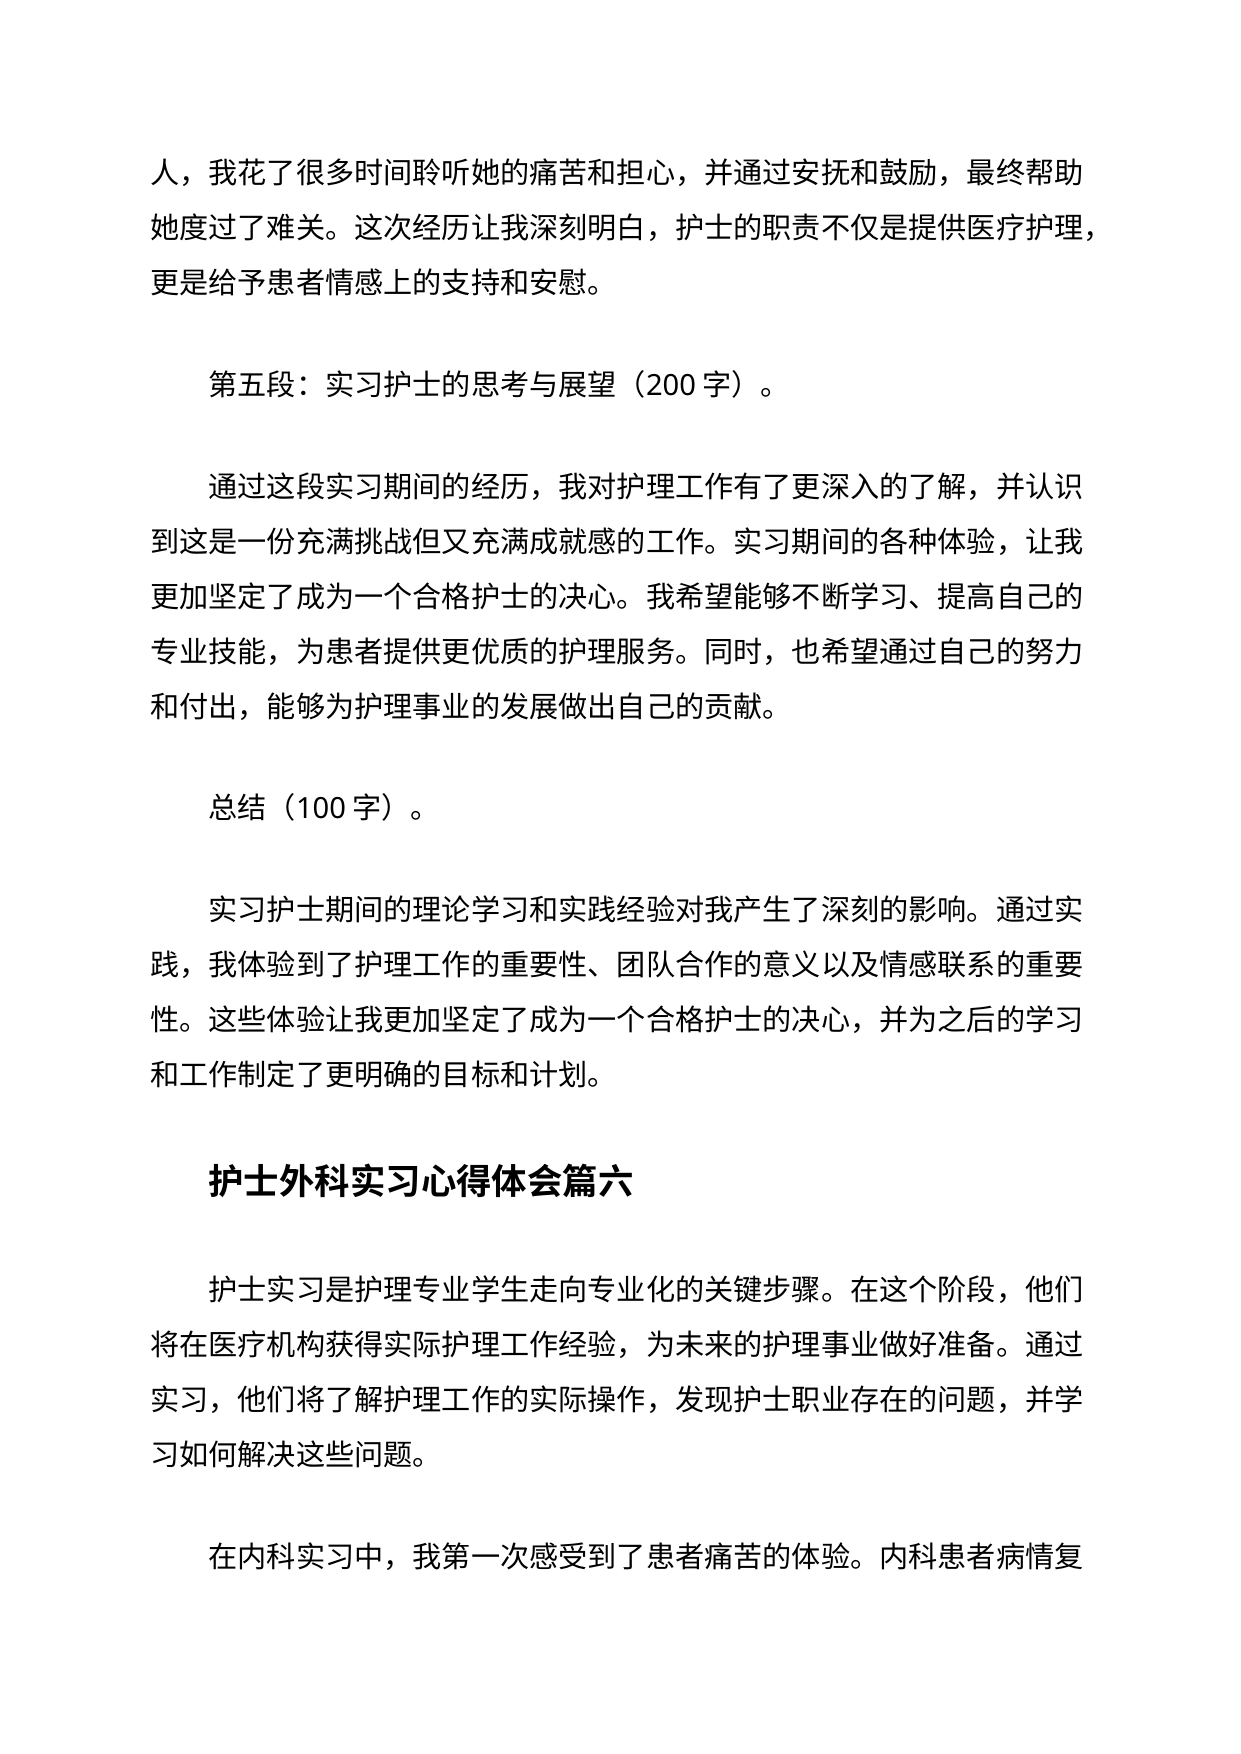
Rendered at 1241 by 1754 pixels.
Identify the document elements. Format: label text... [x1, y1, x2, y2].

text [150, 150, 1090, 302]
text 第五段：实习护士的思考与展望（200字）。 [150, 362, 1090, 404]
text 通过这段实习期间的经历，我对护理工作有了更深入的了解，并认识到这是一份充满挑战但又充满成就感的工作。实习期间的各种体验，让我更加坚定了成为一个合格护士的决心。我希望能够不断学习、提高自己的专业技能，为患者提供更优质的护理服务。同时，也希望通过自己的努力和付出，能够为护理事业的发展做出自己的贡献。 [150, 463, 1090, 725]
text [150, 1533, 1090, 1576]
text 护士实习是护理专业学生走向专业化的关键步骤。在这个阶段，他们将在医疗机构获得实际护理工作经验，为未来的护理事业做好准备。通过实习，他们将了解护理工作的实际操作，发现护士职业存在的问题，并学习如何解决这些问题。 [150, 1267, 1090, 1474]
text 总结（100字）。 [150, 785, 1090, 827]
text 护士外科实习心得体会篇六 [150, 1153, 1090, 1204]
text 实习护士期间的理论学习和实践经验对我产生了深刻的影响。通过实践，我体验到了护理工作的重要性、团队合作的意义以及情感联系的重要性。这些体验让我更加坚定了成为一个合格护士的决心，并为之后的学习和工作制定了更明确的目标和计划。 [150, 887, 1090, 1094]
